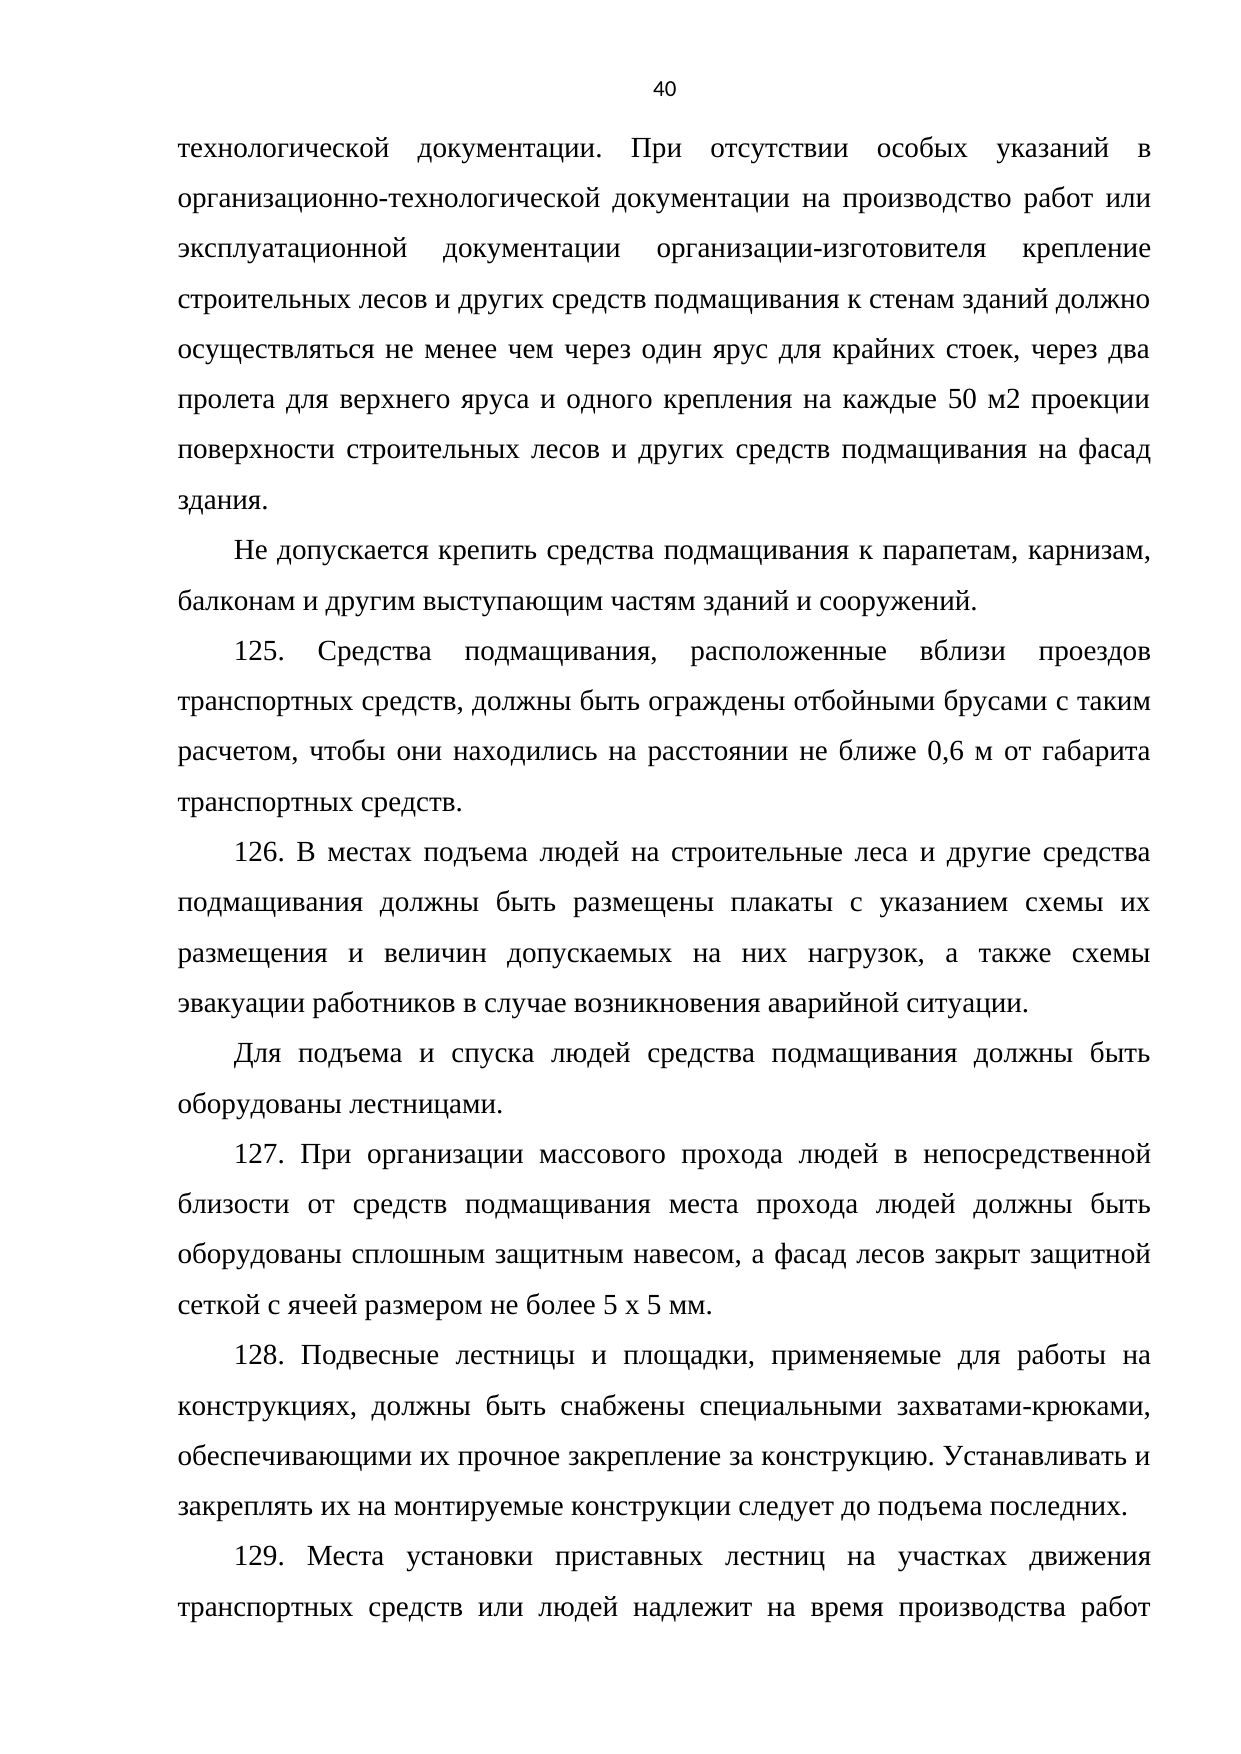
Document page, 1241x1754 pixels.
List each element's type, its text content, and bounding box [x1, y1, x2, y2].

text 127. При организации массового прохода людей в непосредственной близости от средств подмащивания места прохода людей должны быть оборудованы сплошным защитным навесом, а фасад лесов закрыт защитной сеткой с ячеей размером не более 5 x 5 мм. [177, 1136, 1152, 1321]
text 126. В местах подъема людей на строительные леса и другие средства подмащивания должны быть размещены плакаты с указанием схемы их размещения и величин допускаемых на них нагрузок, а также схемы эвакуации работников в случае возникновения аварийной ситуации. [177, 834, 1152, 1019]
text 125. Средства подмащивания, расположенные вблизи проездов транспортных средств, должны быть ограждены отбойными брусами с таким расчетом, чтобы они находились на расстоянии не ближе 0,6 м от габарита транспортных средств. [177, 633, 1152, 817]
text Для подъема и спуска людей средства подмащивания должны быть оборудованы лестницами. [177, 1035, 1152, 1119]
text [177, 1538, 1152, 1622]
text Не допускается крепить средства подмащивания к парапетам, карнизам, балконам и другим выступающим частям зданий и сооружений. [177, 532, 1152, 616]
text 128. Подвесные лестницы и площадки, применяемые для работы на конструкциях, должны быть снабжены специальными захватами-крюками, обеспечивающими их прочное закрепление за конструкцию. Устанавливать и закреплять их на монтируемые конструкции следует до подъема последних. [177, 1337, 1152, 1522]
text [177, 130, 1152, 516]
